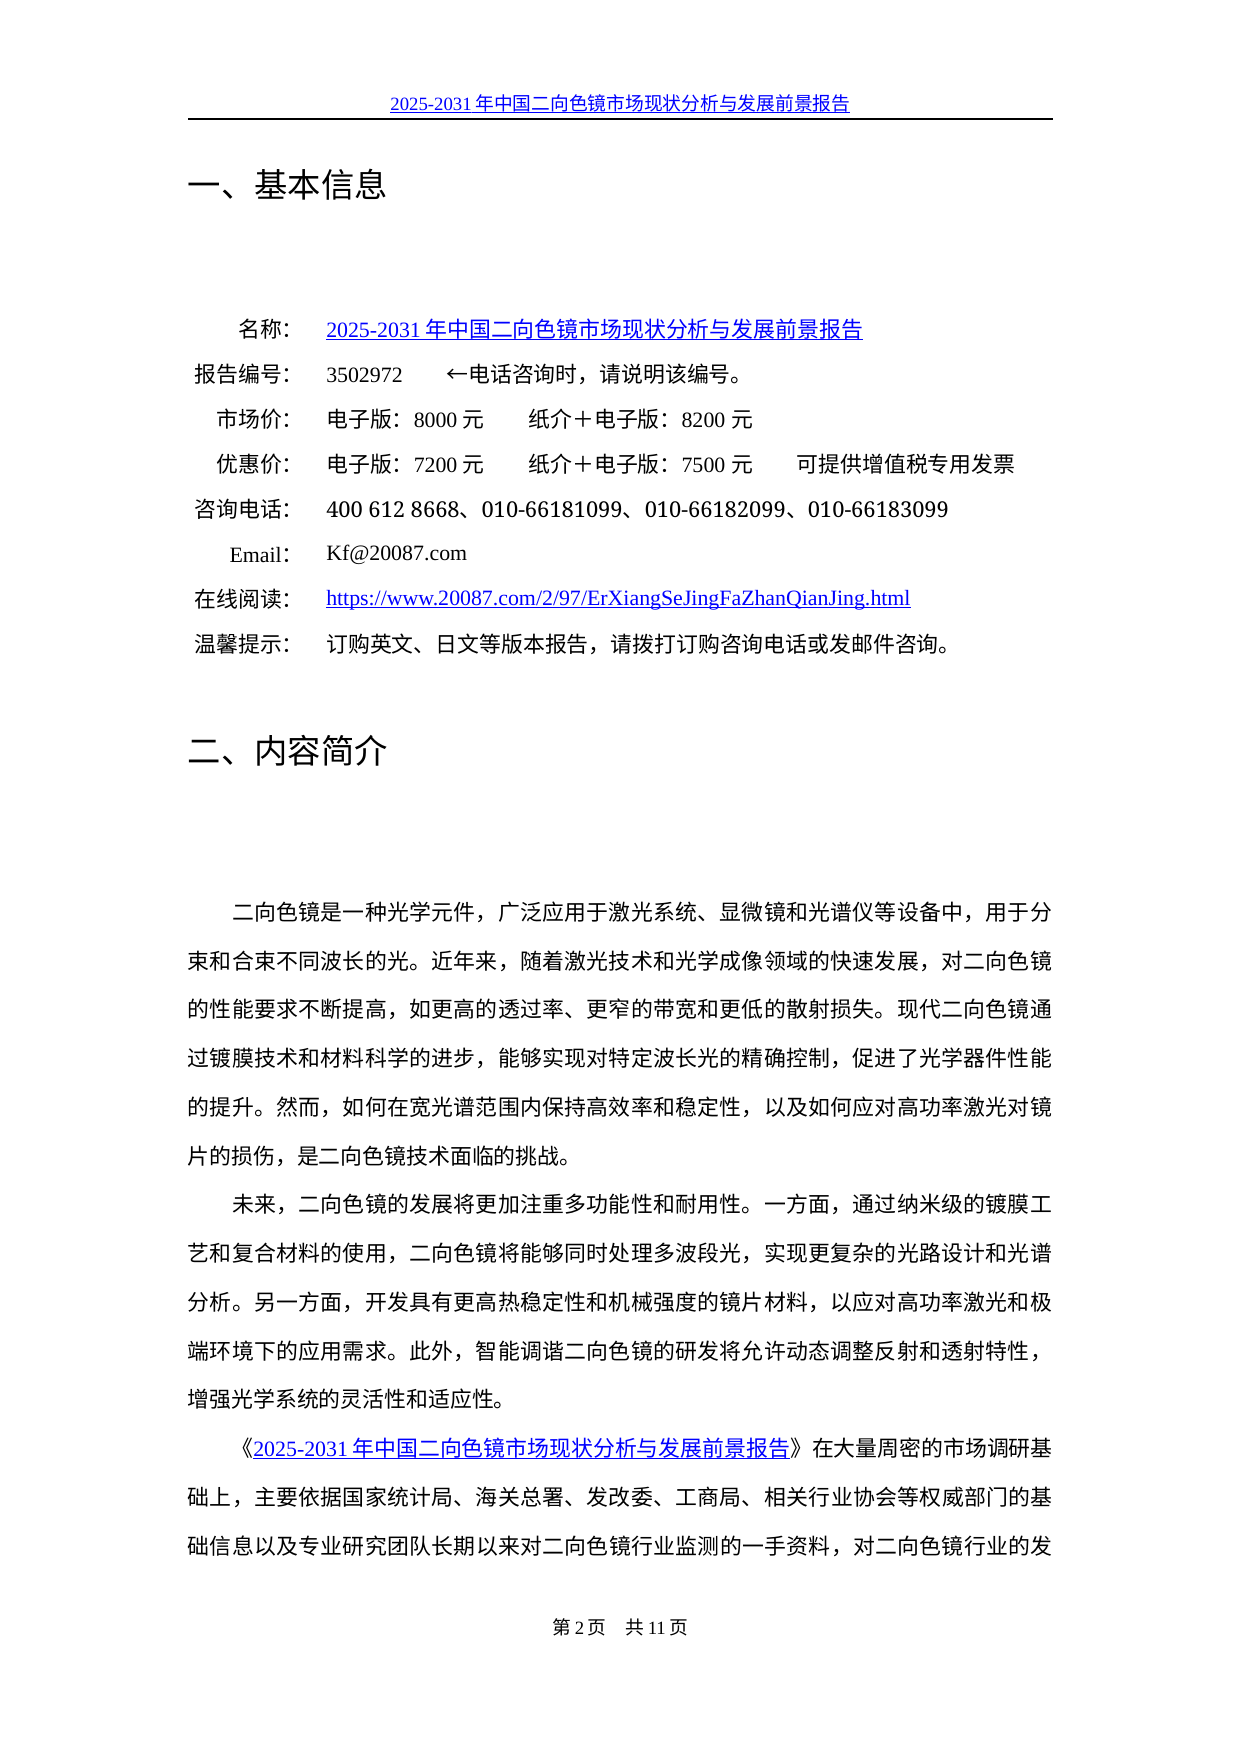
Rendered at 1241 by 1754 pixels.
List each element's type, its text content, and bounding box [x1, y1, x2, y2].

title 一、基本信息 [187, 150, 1053, 215]
table_cell [315, 582, 1073, 627]
table_cell 报告编号： [167, 357, 315, 402]
table_cell 在线阅读： [167, 582, 315, 627]
table_cell Kf@20087.com [315, 537, 1073, 582]
table_cell 咨询电话： [167, 492, 315, 537]
table_header 2025-2031年中国二向色镜市场现状分析与发展前景报告 [315, 312, 1073, 357]
table_cell 优惠价： [167, 447, 315, 492]
title 二、内容简介 [187, 717, 1053, 782]
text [187, 894, 1053, 1561]
table_cell 电子版：7200 元 纸介＋电子版：7500 元 可提供增值税专用发票 [315, 447, 1073, 492]
table_cell Email： [167, 537, 315, 582]
table_cell 3502972 ←电话咨询时，请说明该编号。 [315, 357, 1073, 402]
table_cell 400 612 8668、010-66181099、010-66182099、010-66183099 [315, 492, 1073, 537]
table_cell 电子版：8000 元 纸介＋电子版：8200 元 [315, 402, 1073, 447]
table_cell 市场价： [167, 402, 315, 447]
table_header 名称： [167, 312, 315, 357]
table_cell 订购英文、日文等版本报告，请拨打订购咨询电话或发邮件咨询。 [315, 627, 1073, 672]
table_cell 温馨提示： [167, 627, 315, 672]
